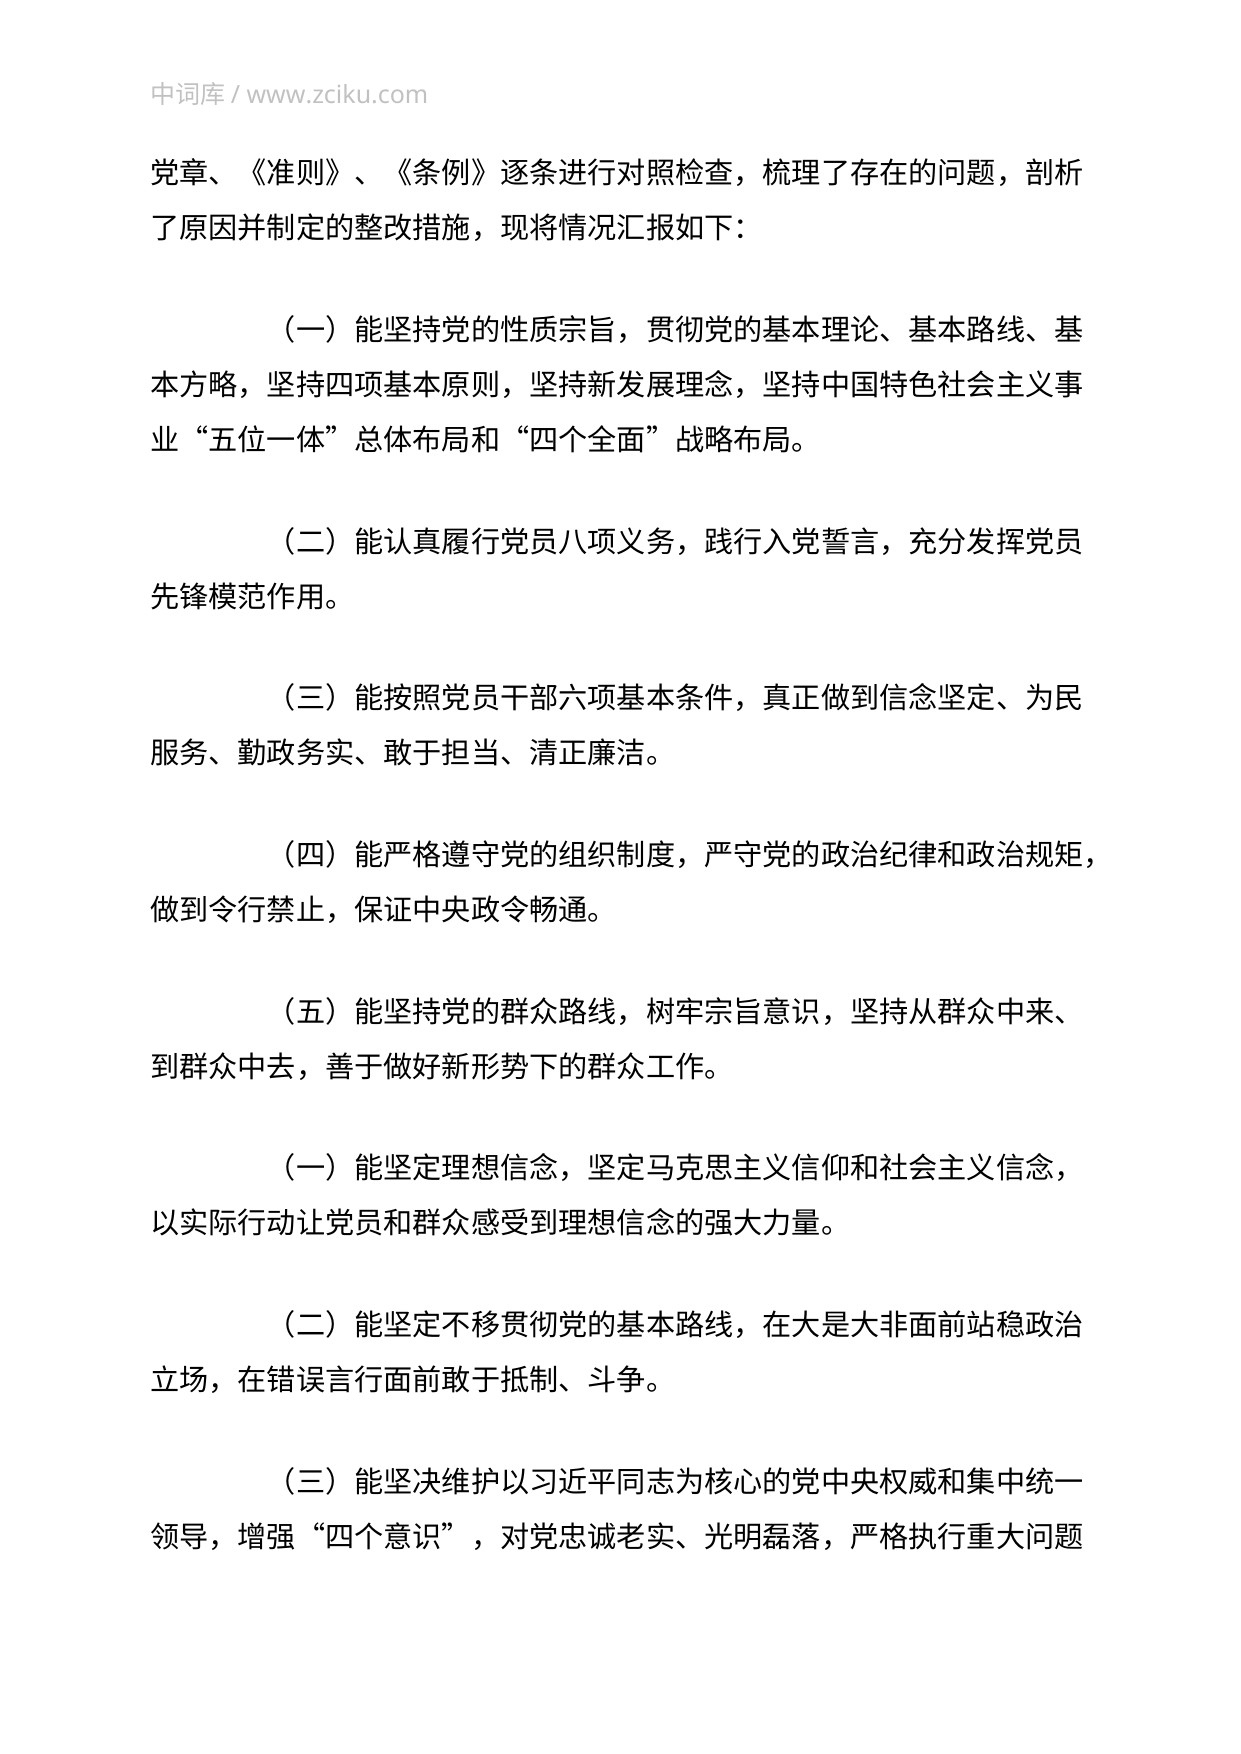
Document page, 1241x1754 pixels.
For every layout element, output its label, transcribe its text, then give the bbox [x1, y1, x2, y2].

text （一）能坚持党的性质宗旨，贯彻党的基本理论、基本路线、基本方略，坚持四项基本原则，坚持新发展理念，坚持中国特色社会主义事业“五位一体”总体布局和“四个全面”战略布局。 [150, 307, 1090, 459]
text （一）能坚定理想信念，坚定马克思主义信仰和社会主义信念，以实际行动让党员和群众感受到理想信念的强大力量。 [150, 1145, 1090, 1242]
text （五）能坚持党的群众路线，树牢宗旨意识，坚持从群众中来、到群众中去，善于做好新形势下的群众工作。 [150, 988, 1090, 1085]
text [150, 1458, 1090, 1555]
text （二）能认真履行党员八项义务，践行入党誓言，充分发挥党员先锋模范作用。 [150, 518, 1090, 615]
text （三）能按照党员干部六项基本条件，真正做到信念坚定、为民服务、勤政务实、敢于担当、清正廉洁。 [150, 675, 1090, 772]
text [150, 150, 1090, 247]
text （四）能严格遵守党的组织制度，严守党的政治纪律和政治规矩，做到令行禁止，保证中央政令畅通。 [150, 832, 1090, 929]
text （二）能坚定不移贯彻党的基本路线，在大是大非面前站稳政治立场，在错误言行面前敢于抵制、斗争。 [150, 1302, 1090, 1399]
